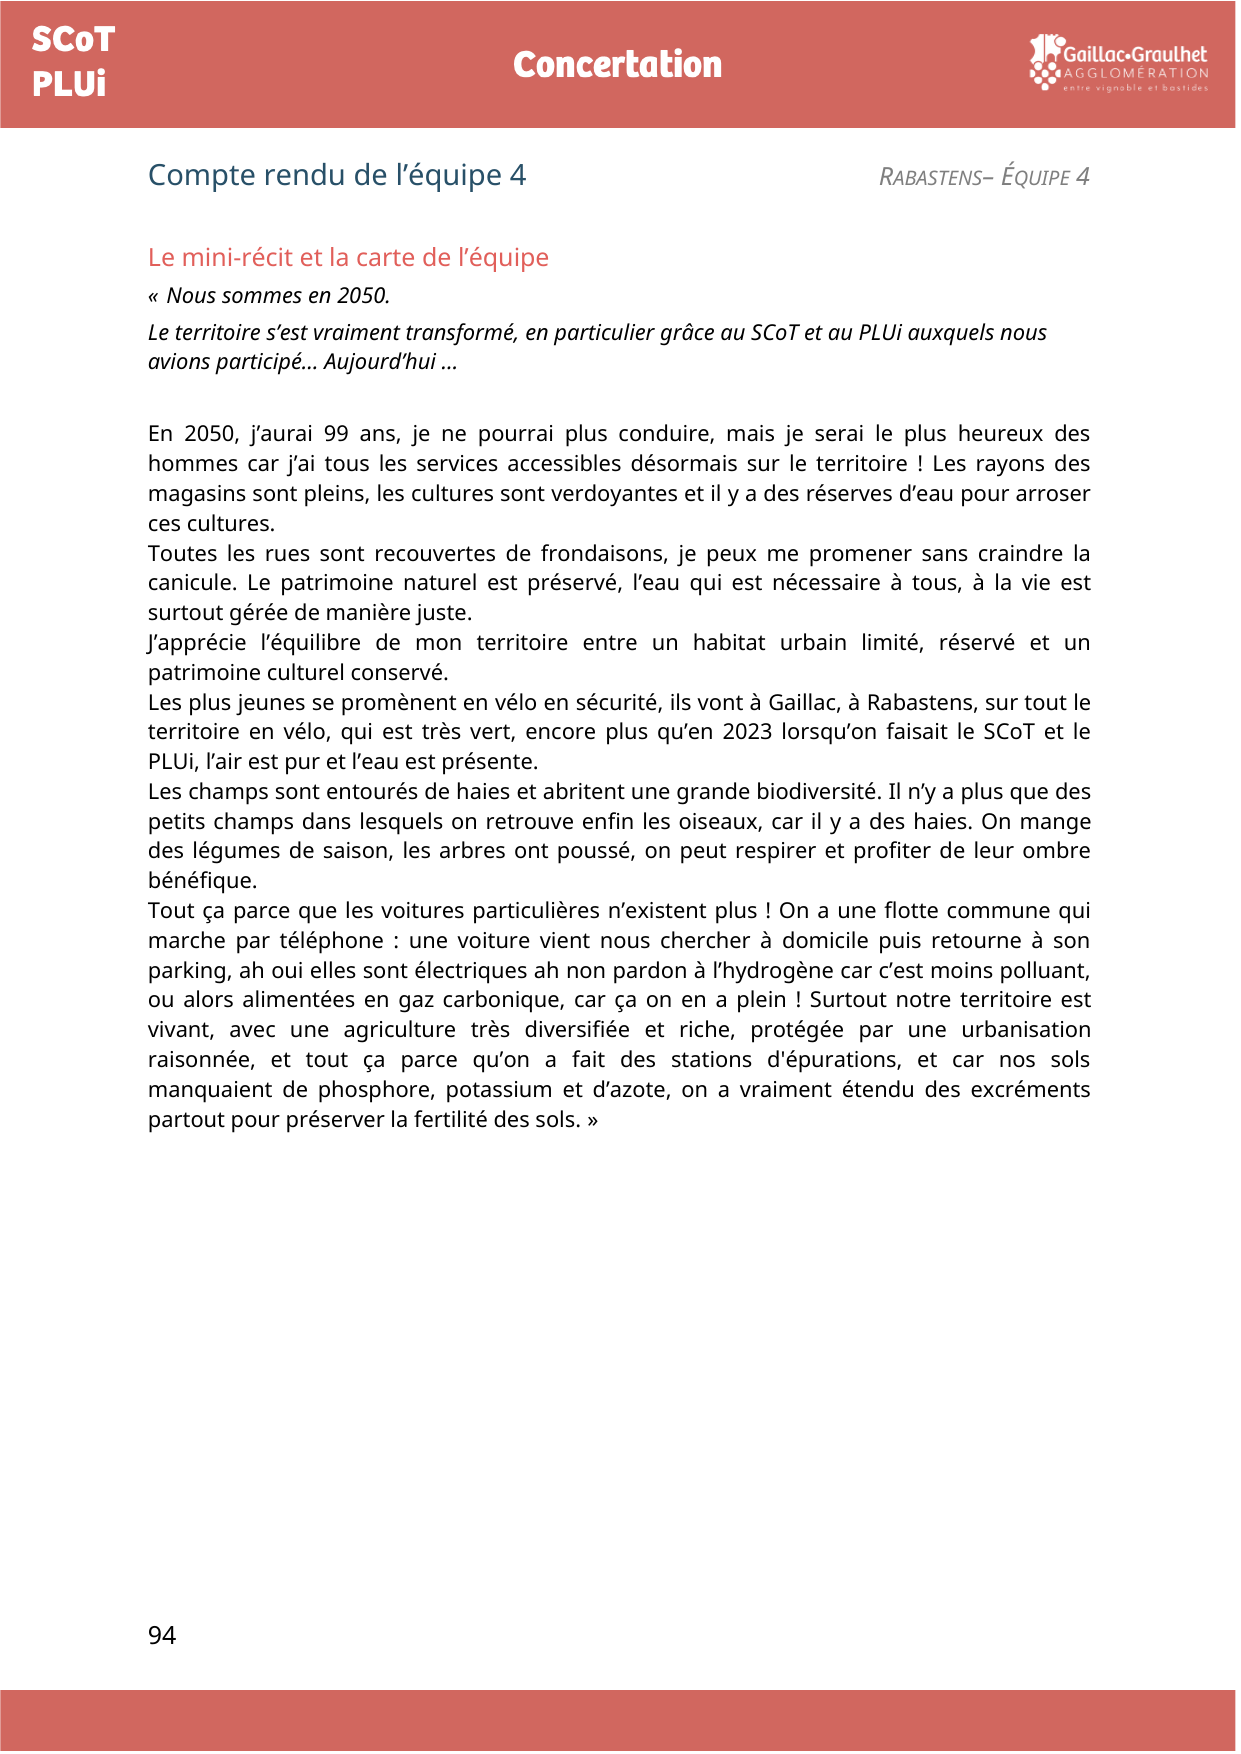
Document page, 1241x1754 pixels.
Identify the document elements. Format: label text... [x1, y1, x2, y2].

picture [0, 1, 1236, 1751]
subtitle Compte rendu de l’équipe 4 Rabastens– Équipe 4 [148, 154, 1093, 193]
text Tout ça parce que les voitures particulières n’existent plus ! On a une flotte commune qui marche par téléphone : une voiture vient nous chercher à domicile puis retourne à son parking, ah oui elles sont électriques ah non pardon à l’hydrogène car c’est moins polluant, ou alors alimentées en gaz carbonique, car ça on en a plein ! Surtout notre territoire est vivant, avec une agriculture très diversifiée et riche, protégée par une urbanisation raisonnée, et tout ça parce qu’on a fait des stations d'épurations, et car nos sols manquaient de phosphore, potassium et d’azote, on a vraiment étendu des excréments partout pour préserver la fertilité des sols. » [148, 895, 1093, 1133]
text J’apprécie l’équilibre de mon territoire entre un habitat urbain limité, réservé et un patrimoine culturel conservé. [148, 627, 1093, 686]
text Toutes les rues sont recouvertes de frondaisons, je peux me promener sans craindre la canicule. Le patrimoine naturel est préservé, l’eau qui est nécessaire à tous, à la vie est surtout gérée de manière juste. [148, 537, 1093, 627]
text Le territoire s’est vraiment transformé, en particulier grâce au SCoT et au PLUi auxquels nous avions participé… Aujourd’hui … [148, 316, 1093, 376]
text Les champs sont entourés de haies et abritent une grande biodiversité. Il n’y a plus que des petits champs dans lesquels on retrouve enfin les oiseaux, car il y a des haies. On mange des légumes de saison, les arbres ont poussé, on peut respirer et profiter de leur ombre bénéfique. [148, 776, 1093, 895]
subtitle Le mini-récit et la carte de l’équipe [148, 240, 1093, 274]
text « Nous sommes en 2050. [148, 280, 1093, 310]
text Les plus jeunes se promènent en vélo en sécurité, ils vont à Gaillac, à Rabastens, sur tout le territoire en vélo, qui est très vert, encore plus qu’en 2023 lorsqu’on faisait le SCoT et le PLUi, l’air est pur et l’eau est présente. [148, 686, 1093, 776]
text En 2050, j’aurai 99 ans, je ne pourrai plus conduire, mais je serai le plus heureux des hommes car j’ai tous les services accessibles désormais sur le territoire ! Les rayons des magasins sont pleins, les cultures sont verdoyantes et il y a des réserves d’eau pour arroser ces cultures. [148, 418, 1093, 537]
